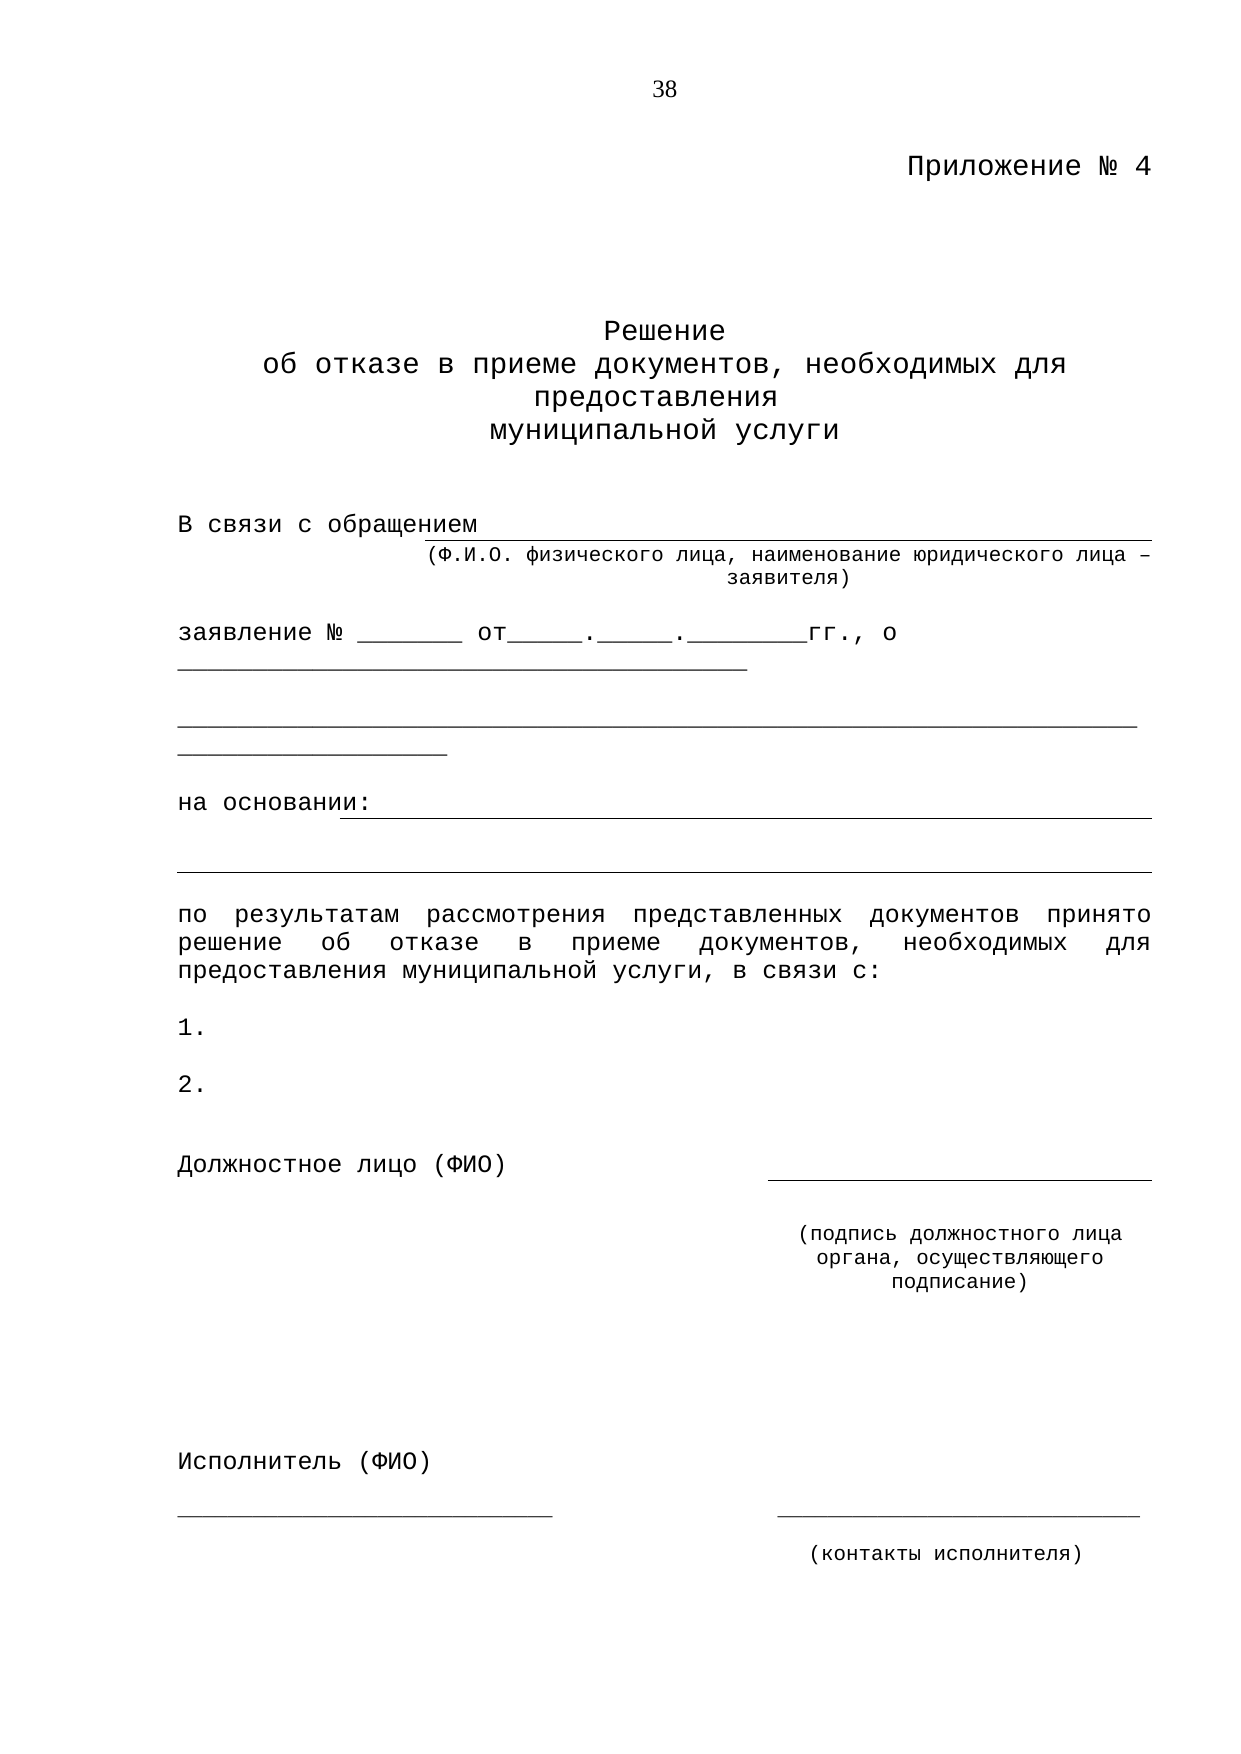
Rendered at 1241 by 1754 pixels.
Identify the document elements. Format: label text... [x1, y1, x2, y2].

text Исполнитель (ФИО) [177, 1449, 1152, 1477]
text В связи с обращением [177, 512, 1152, 540]
text ______________________________ _____________________________ [177, 1498, 1152, 1522]
text по результатам рассмотрения представленных документов принято решение об отказе в приеме документов, необходимых для предоставления муниципальной услуги, в связи с: [177, 901, 1152, 986]
text Приложение № 4 [177, 151, 1152, 184]
text заявление № _______ от_____._____.________гг., о ______________________________________ [177, 619, 1152, 676]
text (подпись должностного лица органа, осуществляющего подписание) [768, 1204, 1152, 1294]
text об отказе в приеме документов, необходимых для предоставления муниципальной услуги [177, 349, 1152, 448]
text __________________________________________________________________________________ [177, 704, 1152, 761]
text Должностное лицо (ФИО) [177, 1152, 1152, 1180]
text 1. [177, 1015, 1152, 1043]
text (Ф.И.О. физического лица, наименование юридического лица – заявителя) [425, 541, 1152, 591]
text на основании: [177, 789, 1152, 817]
text (контакты исполнителя) [177, 1543, 1152, 1566]
text Решение [177, 316, 1152, 349]
text 2. [177, 1071, 1152, 1100]
